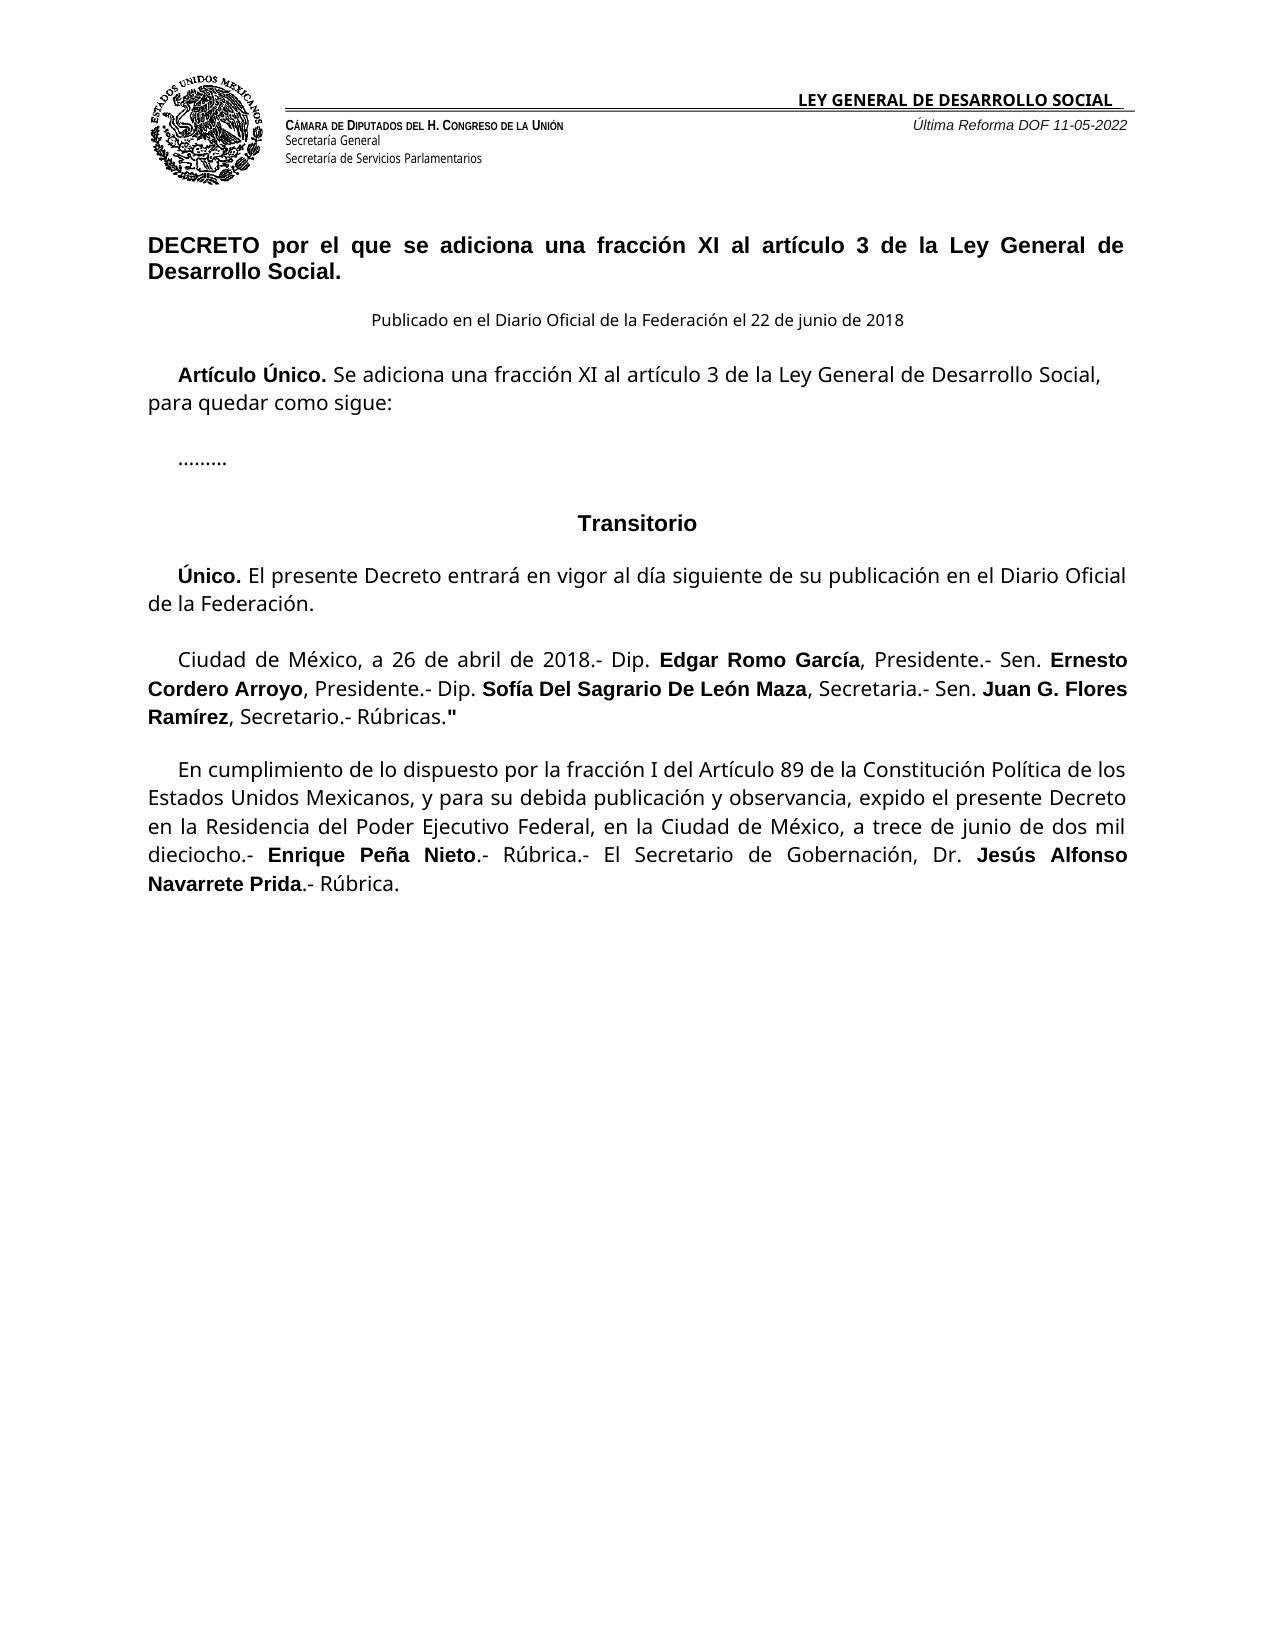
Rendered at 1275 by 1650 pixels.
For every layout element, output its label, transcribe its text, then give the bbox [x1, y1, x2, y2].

text Ciudad de México, a 26 de abril de 2018.- Dip. Edgar Romo García, Presidente.- Sen. Ernesto Cordero Arroyo, Presidente.- Dip. Sofía Del Sagrario De León Maza, Secretaria.- Sen. Juan G. Flores Ramírez, Secretario.- Rúbricas." [148, 646, 1128, 731]
text Publicado en el Diario Oficial de la Federación el 22 de junio de 2018 [280, 309, 995, 331]
text Artículo Único. Se adiciona una fracción XI al artículo 3 de la Ley General de Desarrollo Social, para quedar como sigue: [148, 360, 1139, 417]
subtitle DECRETO por el que se adiciona una fracción XI al artículo 3 de la Ley General de Desarrollo Social. [148, 232, 1139, 284]
subtitle Transitorio [577, 510, 1139, 537]
text ……… [178, 443, 244, 471]
picture [150, 75, 263, 185]
text En cumplimiento de lo dispuesto por la fracción I del Artículo 89 de la Constitución Política de los Estados Unidos Mexicanos, y para su debida publicación y observancia, expido el presente Decreto en la Residencia del Poder Ejecutivo Federal, en la Ciudad de México, a trece de junio de dos mil dieciocho.- Enrique Peña Nieto.- Rúbrica.- El Secretario de Gobernación, Dr. Jesús Alfonso Navarrete Prida.- Rúbrica. [148, 755, 1128, 897]
text Único. El presente Decreto entrará en vigor al día siguiente de su publicación en el Diario Oficial de la Federación. [148, 561, 1127, 618]
